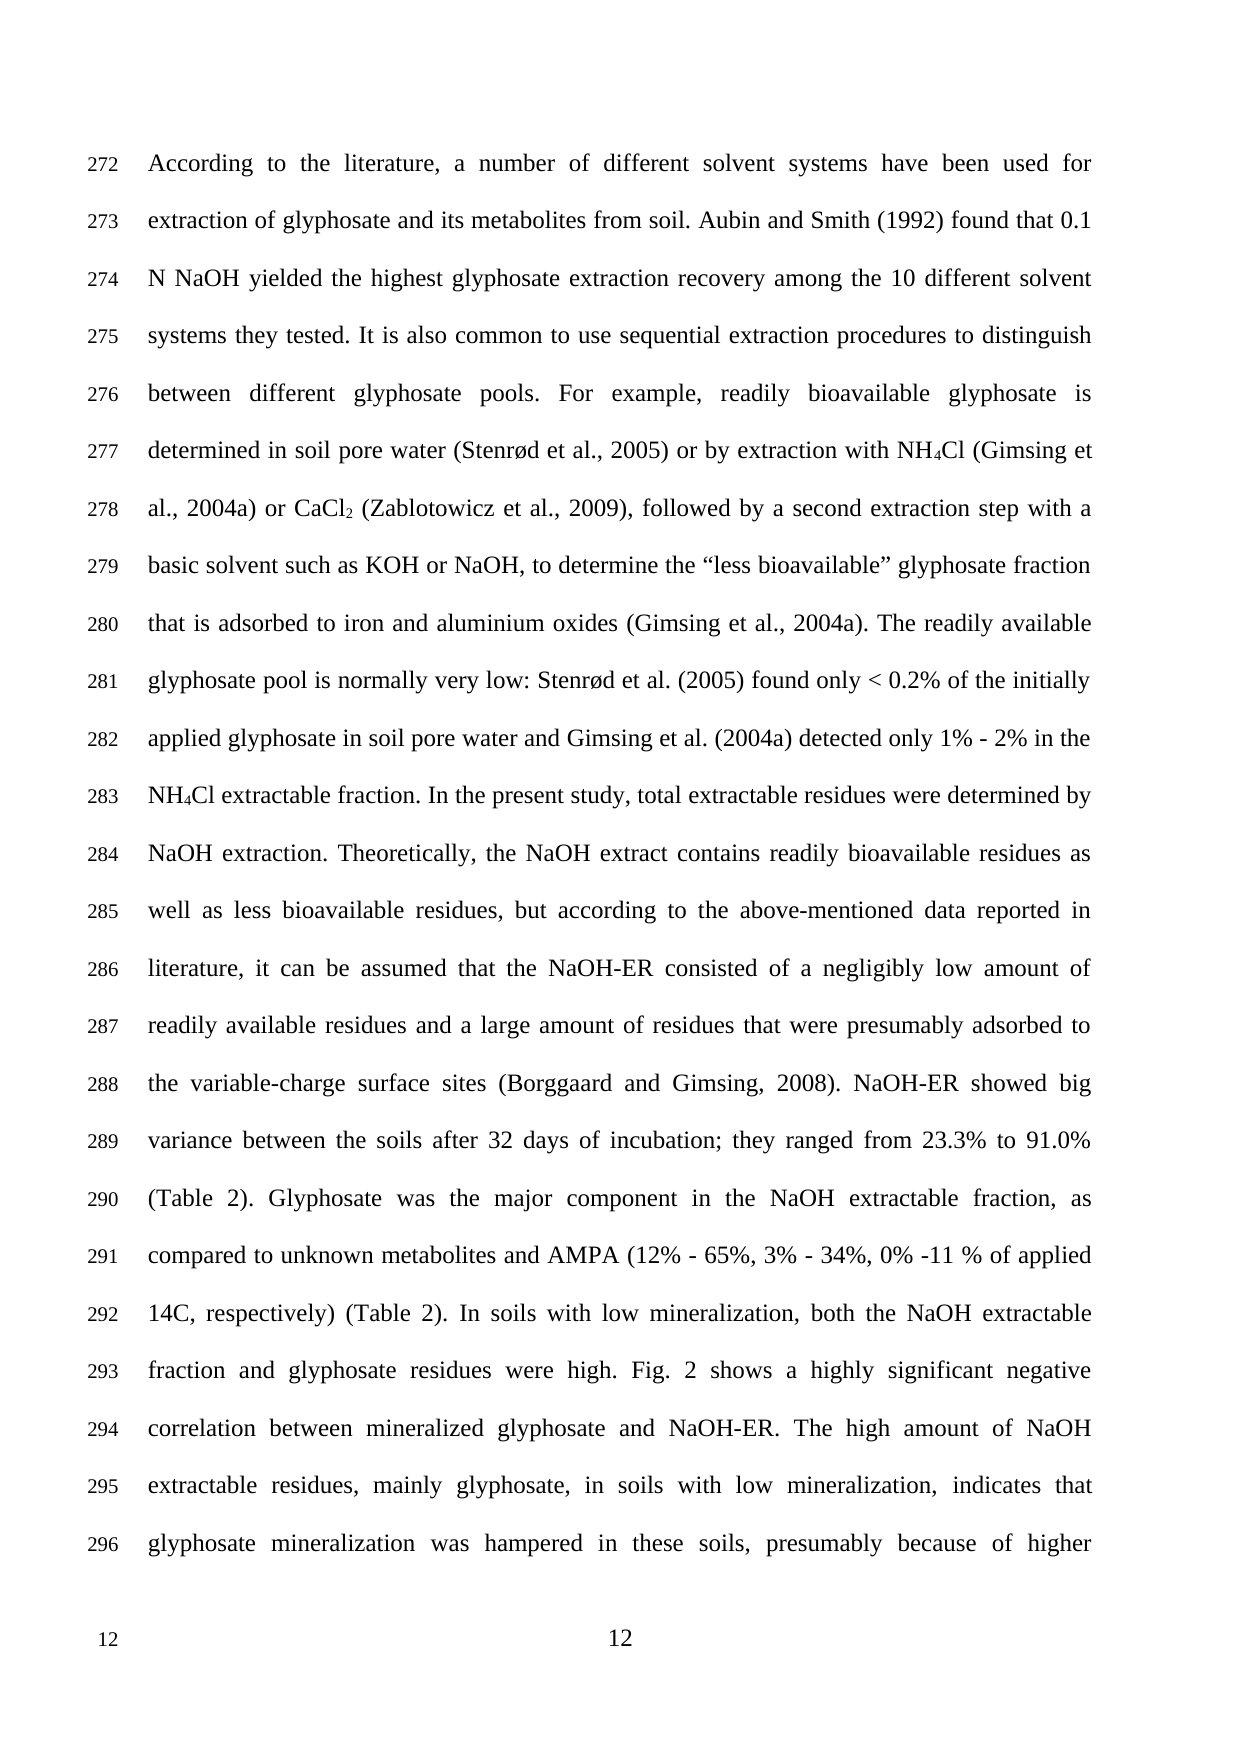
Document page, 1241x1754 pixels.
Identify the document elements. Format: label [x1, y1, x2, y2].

text [148, 148, 1092, 1556]
